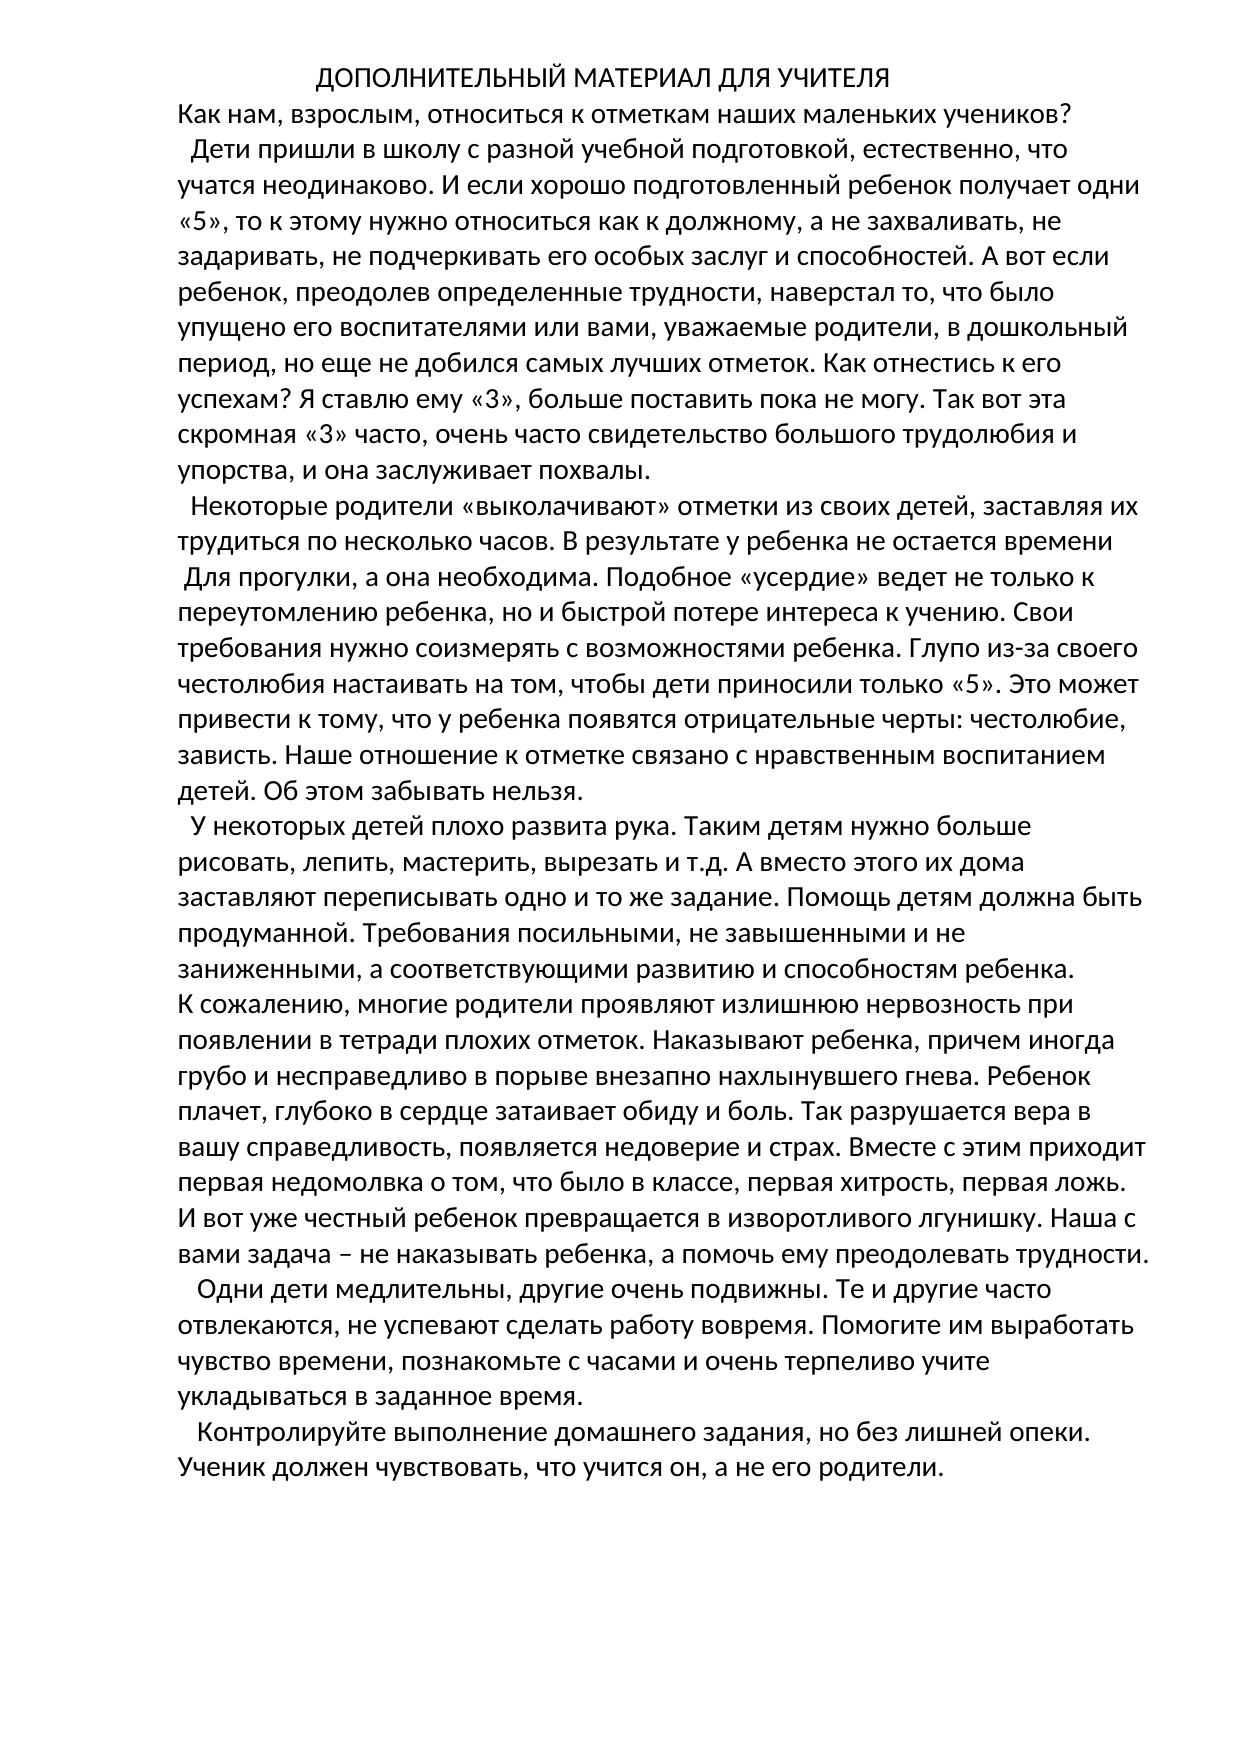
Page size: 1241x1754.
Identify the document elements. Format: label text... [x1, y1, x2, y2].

list К сожалению, многие родители проявляют излишнюю нервозность при появлении в тетради плохих отметок. Наказывают ребенка, причем иногда грубо и несправедливо в порыве внезапно нахлынувшего гнева. Ребенок плачет, глубоко в сердце затаивает обиду и боль. Так разрушается вера в вашу справедливость, появляется недоверие и страх. Вместе с этим приходит первая недомолвка о том, что было в классе, первая хитрость, первая ложь. И вот уже честный ребенок превращается в изворотливого лгунишку. Наша с вами задача – не наказывать ребенка, а помочь ему преодолевать трудности. [177, 985, 1152, 1270]
list Как нам, взрослым, относиться к отметкам наших маленьких учеников? [177, 95, 1152, 130]
list Для прогулки, а она необходима. Подобное «усердие» ведет не только к переутомлению ребенка, но и быстрой потере интереса к учению. Свои требования нужно соизмерять с возможностями ребенка. Глупо из-за своего честолюбия настаивать на том, чтобы дети приносили только «5». Это может привести к тому, что у ребенка появятся отрицательные черты: честолюбие, зависть. Наше отношение к отметке связано с нравственным воспитанием детей. Об этом забывать нельзя. [177, 558, 1152, 807]
list Дети пришли в школу с разной учебной подготовкой, естественно, что учатся неодинаково. И если хорошо подготовленный ребенок получает одни «5», то к этому нужно относиться как к должному, а не захваливать, не задаривать, не подчеркивать его особых заслуг и способностей. А вот если ребенок, преодолев определенные трудности, наверстал то, что было упущено его воспитателями или вами, уважаемые родители, в дошкольный период, но еще не добился самых лучших отметок. Как отнестись к его успехам? Я ставлю ему «3», больше поставить пока не могу. Так вот эта скромная «3» часто, очень часто свидетельство большого трудолюбия и упорства, и она заслуживает похвалы. [177, 130, 1152, 487]
list ДОПОЛНИТЕЛЬНЫЙ МАТЕРИАЛ ДЛЯ УЧИТЕЛЯ [177, 59, 1152, 95]
list Контролируйте выполнение домашнего задания, но без лишней опеки. Ученик должен чувствовать, что учится он, а не его родители. [177, 1413, 1152, 1484]
list Некоторые родители «выколачивают» отметки из своих детей, заставляя их трудиться по несколько часов. В результате у ребенка не остается времени [177, 487, 1152, 558]
list У некоторых детей плохо развита рука. Таким детям нужно больше рисовать, лепить, мастерить, вырезать и т.д. А вместо этого их дома заставляют переписывать одно и то же задание. Помощь детям должна быть продуманной. Требования посильными, не завышенными и не заниженными, а соответствующими развитию и способностям ребенка. [177, 807, 1152, 985]
list Одни дети медлительны, другие очень подвижны. Те и другие часто отвлекаются, не успевают сделать работу вовремя. Помогите им выработать чувство времени, познакомьте с часами и очень терпеливо учите укладываться в заданное время. [177, 1270, 1152, 1413]
